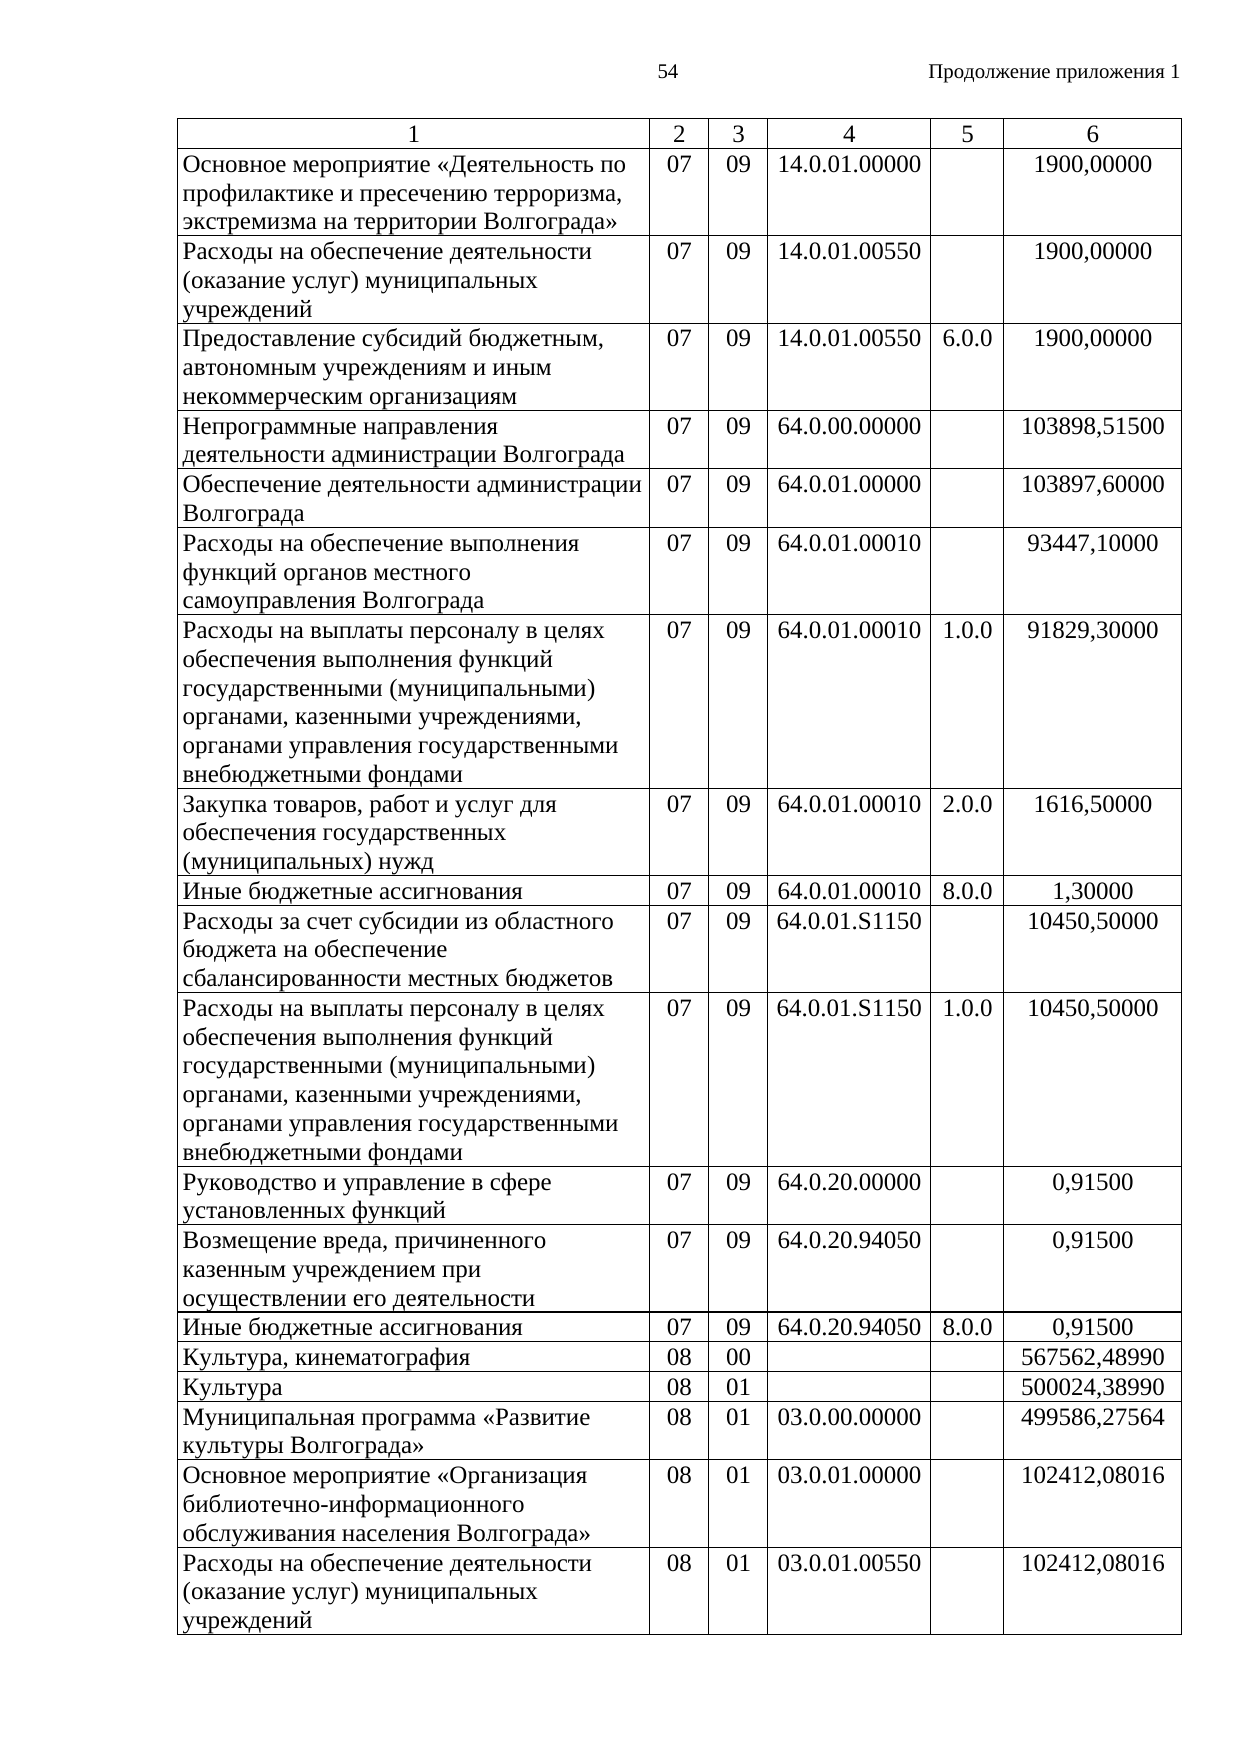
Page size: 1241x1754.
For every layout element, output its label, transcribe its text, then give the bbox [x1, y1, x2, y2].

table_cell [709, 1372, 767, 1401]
table_header 6 [1004, 119, 1181, 148]
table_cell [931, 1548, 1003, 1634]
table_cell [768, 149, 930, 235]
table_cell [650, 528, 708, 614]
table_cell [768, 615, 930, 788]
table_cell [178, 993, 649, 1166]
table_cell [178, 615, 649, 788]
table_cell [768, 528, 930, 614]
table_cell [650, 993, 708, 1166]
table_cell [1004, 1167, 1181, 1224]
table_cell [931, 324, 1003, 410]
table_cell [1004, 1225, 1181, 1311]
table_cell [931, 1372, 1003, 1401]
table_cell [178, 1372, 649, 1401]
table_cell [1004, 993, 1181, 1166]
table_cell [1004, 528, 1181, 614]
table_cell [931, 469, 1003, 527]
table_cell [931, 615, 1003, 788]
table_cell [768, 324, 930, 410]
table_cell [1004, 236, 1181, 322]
table_header 2 [650, 119, 708, 148]
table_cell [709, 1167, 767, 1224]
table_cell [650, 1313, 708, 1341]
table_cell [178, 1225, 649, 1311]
table_header 5 [931, 119, 1003, 148]
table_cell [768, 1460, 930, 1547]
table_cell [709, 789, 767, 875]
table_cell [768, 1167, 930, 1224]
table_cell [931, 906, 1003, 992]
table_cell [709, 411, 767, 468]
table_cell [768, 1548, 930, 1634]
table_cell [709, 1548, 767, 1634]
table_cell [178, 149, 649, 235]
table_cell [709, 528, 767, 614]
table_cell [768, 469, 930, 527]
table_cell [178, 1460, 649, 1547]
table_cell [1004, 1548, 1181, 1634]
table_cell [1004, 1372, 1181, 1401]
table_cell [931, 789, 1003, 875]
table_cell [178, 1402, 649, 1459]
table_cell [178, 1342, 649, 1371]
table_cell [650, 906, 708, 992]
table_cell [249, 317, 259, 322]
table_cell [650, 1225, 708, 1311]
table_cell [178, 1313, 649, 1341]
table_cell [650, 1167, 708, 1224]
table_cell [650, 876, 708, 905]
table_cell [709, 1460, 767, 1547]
table_header 4 [768, 119, 930, 148]
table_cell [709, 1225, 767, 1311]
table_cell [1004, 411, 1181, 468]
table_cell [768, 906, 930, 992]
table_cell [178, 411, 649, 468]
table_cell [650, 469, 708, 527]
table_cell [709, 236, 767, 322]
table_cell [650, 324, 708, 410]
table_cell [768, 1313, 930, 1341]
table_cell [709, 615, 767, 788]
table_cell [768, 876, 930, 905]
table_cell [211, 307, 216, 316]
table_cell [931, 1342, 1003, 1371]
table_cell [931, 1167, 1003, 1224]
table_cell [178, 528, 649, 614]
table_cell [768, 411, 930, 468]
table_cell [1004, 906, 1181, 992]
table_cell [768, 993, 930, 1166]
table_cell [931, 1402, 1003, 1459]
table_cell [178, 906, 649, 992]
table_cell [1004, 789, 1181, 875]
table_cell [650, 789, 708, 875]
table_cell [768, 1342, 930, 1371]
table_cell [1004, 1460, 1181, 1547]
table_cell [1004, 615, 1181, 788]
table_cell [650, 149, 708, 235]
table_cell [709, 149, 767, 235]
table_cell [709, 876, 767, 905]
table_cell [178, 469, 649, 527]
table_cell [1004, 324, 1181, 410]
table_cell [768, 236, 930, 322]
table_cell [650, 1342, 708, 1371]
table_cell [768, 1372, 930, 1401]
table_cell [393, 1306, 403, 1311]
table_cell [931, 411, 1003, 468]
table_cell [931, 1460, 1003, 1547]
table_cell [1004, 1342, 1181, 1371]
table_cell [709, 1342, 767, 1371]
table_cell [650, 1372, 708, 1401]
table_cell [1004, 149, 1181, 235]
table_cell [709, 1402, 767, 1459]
table_header 1 [178, 119, 649, 148]
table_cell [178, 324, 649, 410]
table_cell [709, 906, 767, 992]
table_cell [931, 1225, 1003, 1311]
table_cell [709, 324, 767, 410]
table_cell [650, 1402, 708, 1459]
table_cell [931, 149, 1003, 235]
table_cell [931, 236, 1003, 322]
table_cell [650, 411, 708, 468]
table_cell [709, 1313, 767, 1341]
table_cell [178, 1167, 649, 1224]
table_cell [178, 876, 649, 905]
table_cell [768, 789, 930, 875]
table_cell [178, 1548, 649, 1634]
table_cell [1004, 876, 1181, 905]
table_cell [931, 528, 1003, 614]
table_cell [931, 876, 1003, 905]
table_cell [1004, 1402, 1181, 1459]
table_header 3 [709, 119, 767, 148]
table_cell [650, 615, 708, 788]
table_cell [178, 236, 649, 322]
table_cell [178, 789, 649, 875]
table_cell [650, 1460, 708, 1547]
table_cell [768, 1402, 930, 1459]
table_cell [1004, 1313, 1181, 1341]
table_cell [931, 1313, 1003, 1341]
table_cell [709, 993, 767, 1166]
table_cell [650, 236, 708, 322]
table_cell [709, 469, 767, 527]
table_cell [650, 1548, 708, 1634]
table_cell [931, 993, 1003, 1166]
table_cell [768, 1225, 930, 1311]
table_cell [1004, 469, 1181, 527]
